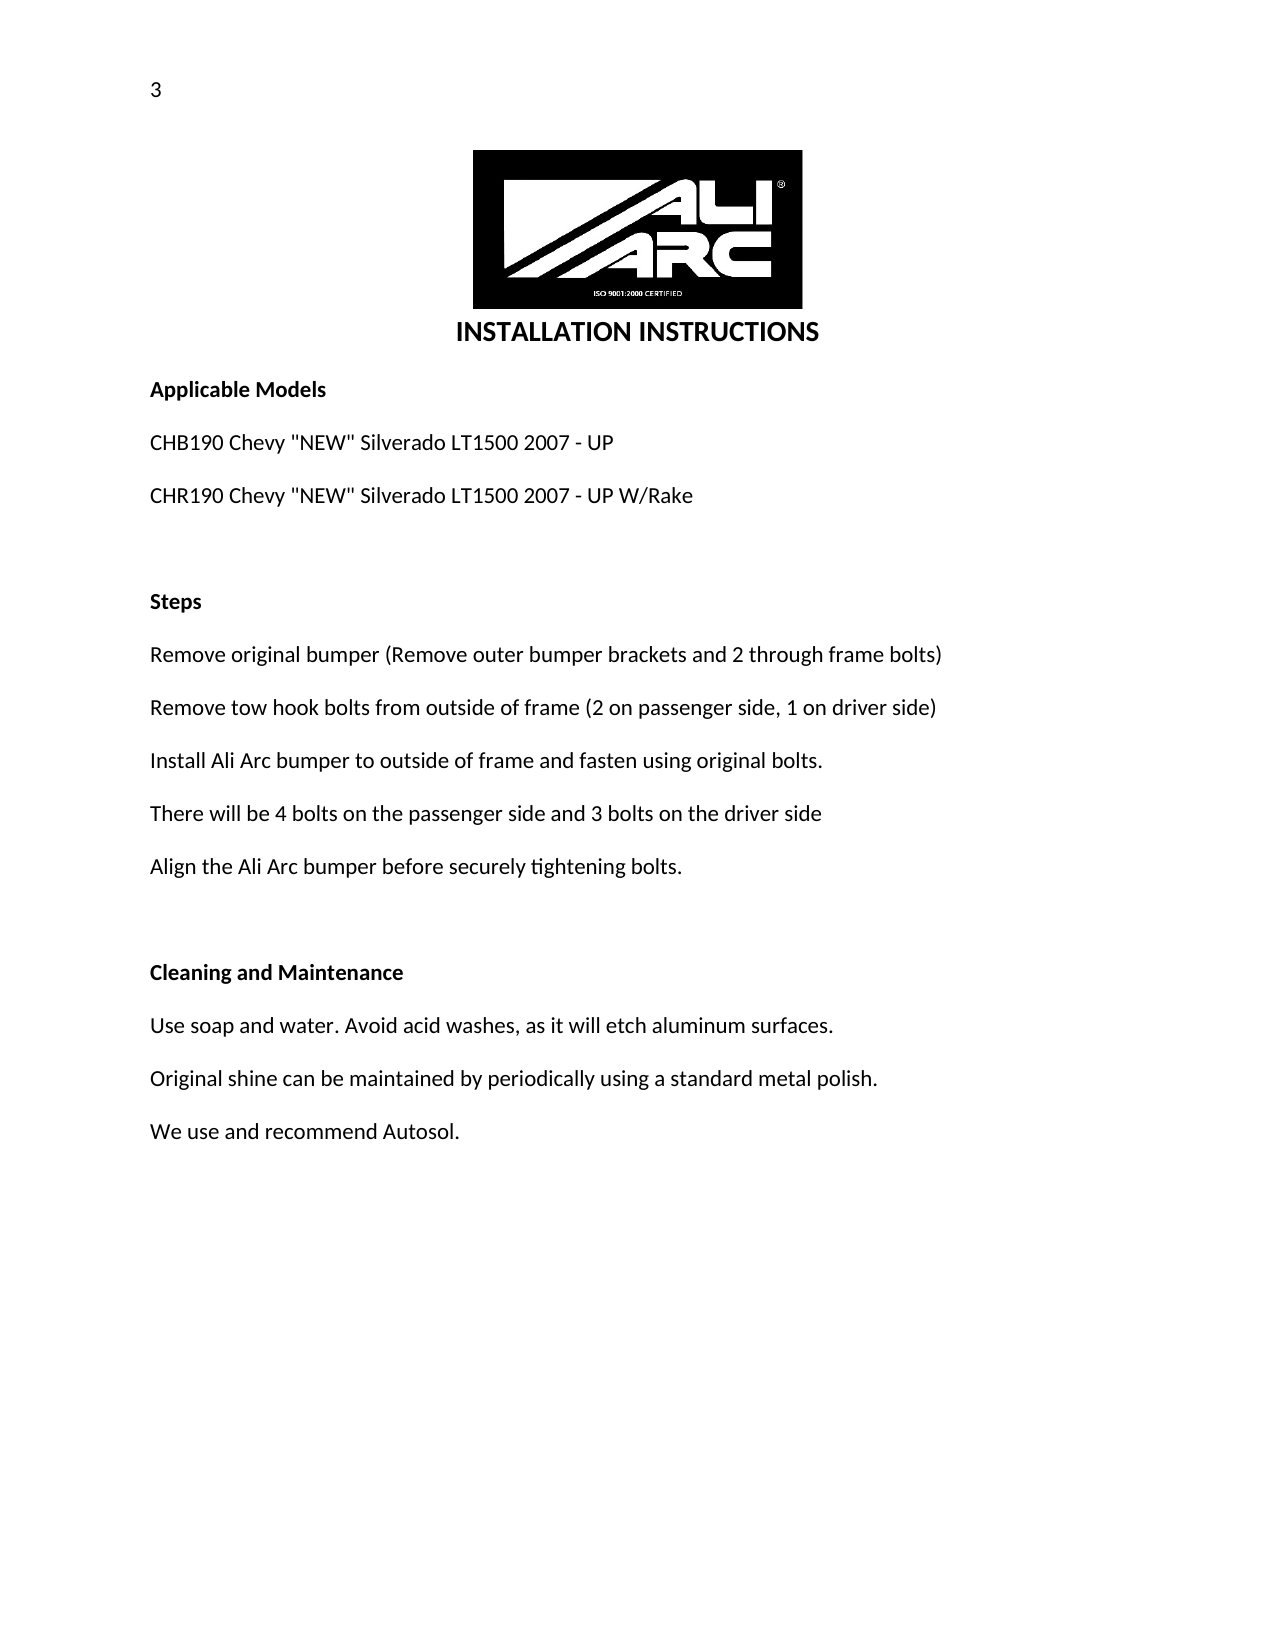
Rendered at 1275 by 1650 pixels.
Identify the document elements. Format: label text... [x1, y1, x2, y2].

text We use and recommend Autosol. [150, 1117, 1125, 1146]
text Remove original bumper (Remove outer bumper brackets and 2 through frame bolts) [150, 640, 1125, 668]
picture [472, 150, 803, 309]
text CHB190 Chevy "NEW" Silverado LT1500 2007 - UP [150, 428, 1125, 456]
text Original shine can be maintained by periodically using a standard metal polish. [150, 1064, 1125, 1092]
text Align the Ali Arc bumper before securely tightening bolts. [150, 852, 1125, 880]
text Install Ali Arc bumper to outside of frame and fasten using original bolts. [150, 746, 1125, 774]
text Applicable Models [150, 375, 1125, 403]
text There will be 4 bolts on the passenger side and 3 bolts on the driver side [150, 799, 1125, 827]
text Steps [150, 587, 1125, 615]
text Remove tow hook bolts from outside of frame (2 on passenger side, 1 on driver side) [150, 693, 1125, 721]
text Cleaning and Maintenance [150, 958, 1125, 986]
text Use soap and water. Avoid acid washes, as it will etch aluminum surfaces. [150, 1011, 1125, 1039]
text CHR190 Chevy "NEW" Silverado LT1500 2007 - UP W/Rake [150, 481, 1125, 509]
